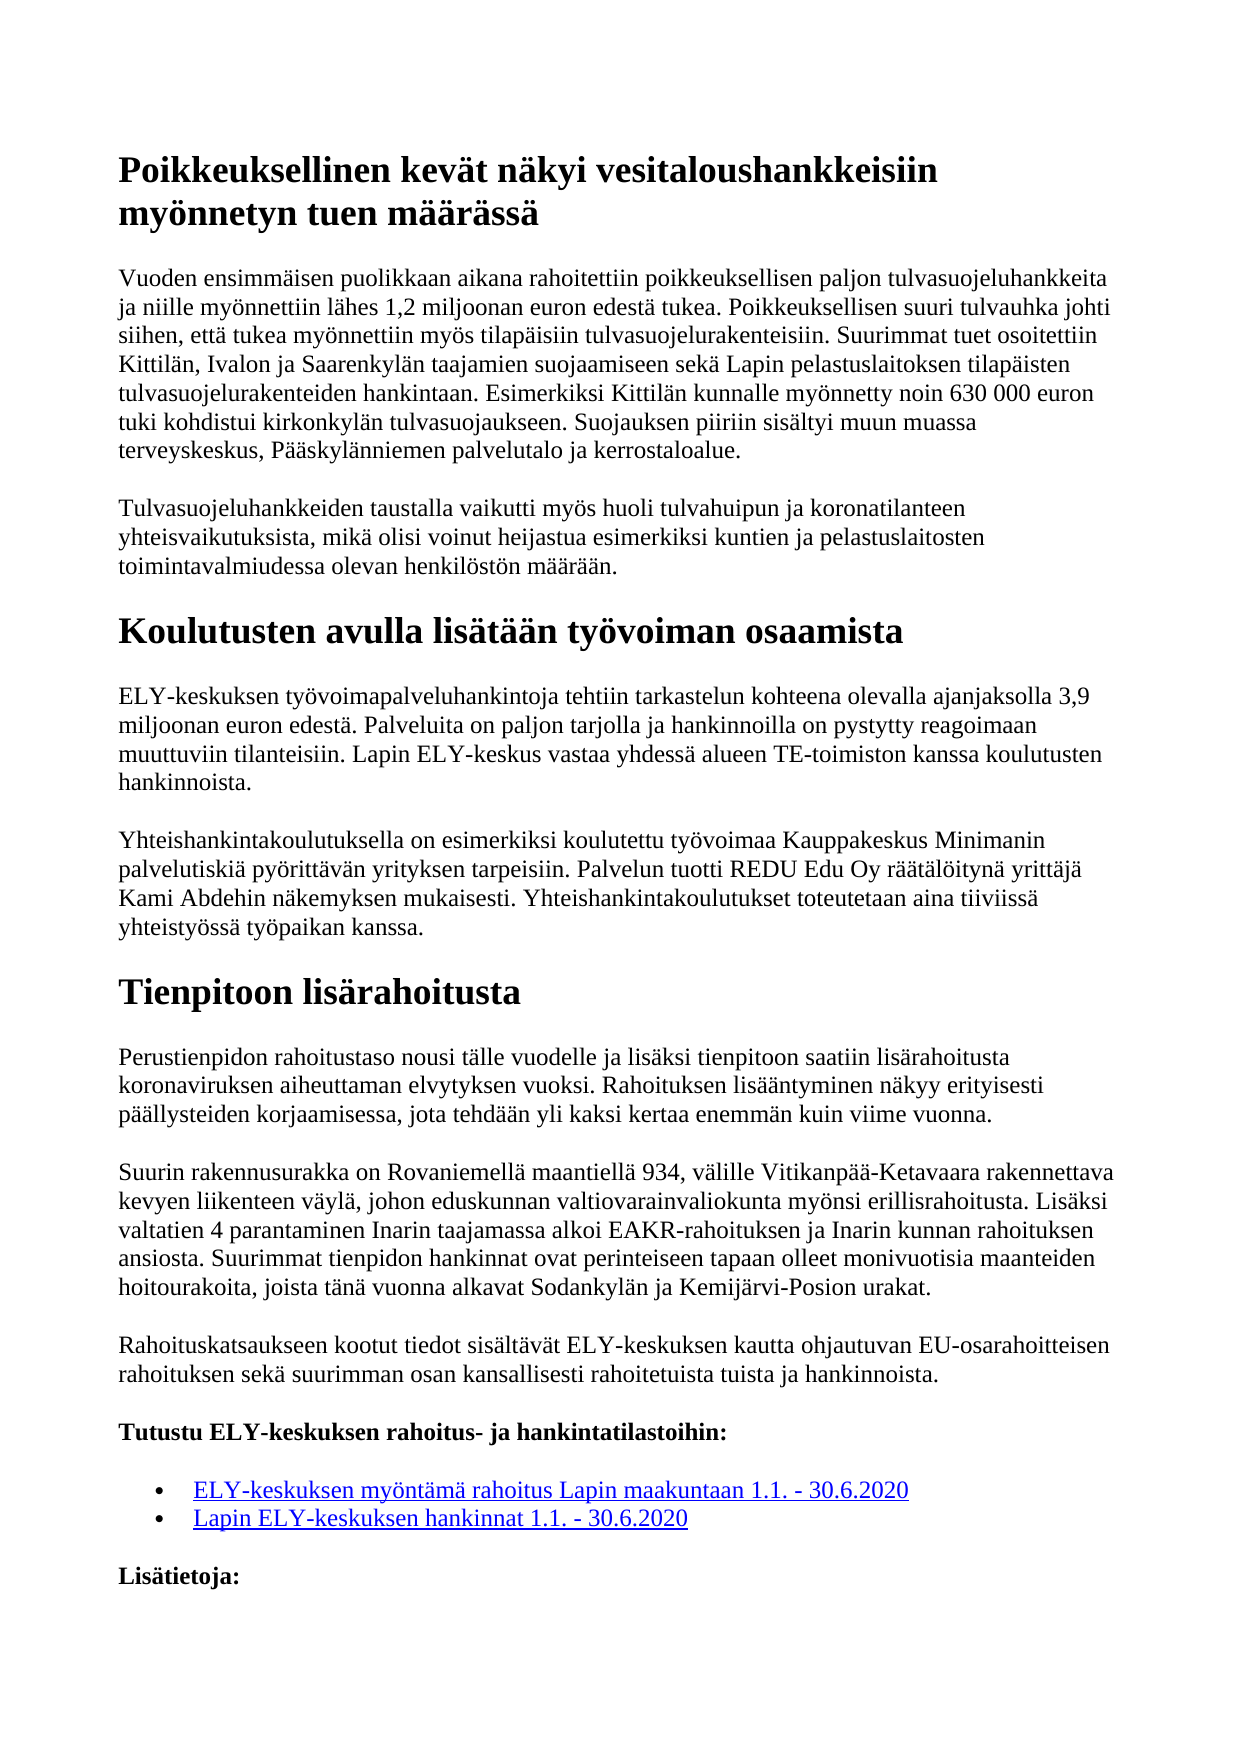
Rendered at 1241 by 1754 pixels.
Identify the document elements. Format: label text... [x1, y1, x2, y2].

text ELY-keskuksen työvoimapalveluhankintoja tehtiin tarkastelun kohteena olevalla ajanjaksolla 3,9 miljoonan euron edestä. Palveluita on paljon tarjolla ja hankinnoilla on pystytty reagoimaan muuttuviin tilanteisiin. Lapin ELY-keskus vastaa yhdessä alueen TE-toimiston kanssa koulutusten hankinnoista. [118, 681, 1122, 796]
text Lisätietoja: [118, 1561, 1122, 1590]
text Tutustu ELY-keskuksen rahoitus- ja hankintatilastoihin: [118, 1417, 1122, 1446]
text Vuoden ensimmäisen puolikkaan aikana rahoitettiin poikkeuksellisen paljon tulvasuojeluhankkeita ja niille myönnettiin lähes 1,2 miljoonan euron edestä tukea. Poikkeuksellisen suuri tulvauhka johti siihen, että tukea myönnettiin myös tilapäisiin tulvasuojelurakenteisiin. Suurimmat tuet osoitettiin Kittilän, Ivalon ja Saarenkylän taajamien suojaamiseen sekä Lapin pelastuslaitoksen tilapäisten tulvasuojelurakenteiden hankintaan. Esimerkiksi Kittilän kunnalle myönnetty noin 630 000 euron tuki kohdistui kirkonkylän tulvasuojaukseen. Suojauksen piiriin sisältyi muun muassa terveyskeskus, Pääskylänniemen palvelutalo ja kerrostaloalue. [118, 263, 1122, 464]
text Yhteishankintakoulutuksella on esimerkiksi koulutettu työvoimaa Kauppakeskus Minimanin palvelutiskiä pyörittävän yrityksen tarpeisiin. Palvelun tuotti REDU Edu Oy räätälöitynä yrittäjä Kami Abdehin näkemyksen mukaisesti. Yhteishankintakoulutukset toteutetaan aina tiiviissä yhteistyössä työpaikan kanssa. [118, 825, 1122, 940]
text Tienpitoon lisärahoitusta [118, 969, 1122, 1013]
text Tulvasuojeluhankkeiden taustalla vaikutti myös huoli tulvahuipun ja koronatilanteen yhteisvaikutuksista, mikä olisi voinut heijastua esimerkiksi kuntien ja pelastuslaitosten toimintavalmiudessa olevan henkilöstön määrään. [118, 493, 1122, 580]
text Suurin rakennusurakka on Rovaniemellä maantiellä 934, välille Vitikanpää-Ketavaara rakennettava kevyen liikenteen väylä, johon eduskunnan valtiovarainvaliokunta myönsi erillisrahoitusta. Lisäksi valtatien 4 parantaminen Inarin taajamassa alkoi EAKR-rahoituksen ja Inarin kunnan rahoituksen ansiosta. Suurimmat tienpidon hankinnat ovat perinteiseen tapaan olleet monivuotisia maanteiden hoitourakoita, joista tänä vuonna alkavat Sodankylän ja Kemijärvi-Posion urakat. [118, 1157, 1122, 1301]
list Lapin ELY-keskuksen hankinnat 1.1. - 30.6.2020 [156, 1503, 1122, 1532]
text Rahoituskatsaukseen kootut tiedot sisältävät ELY-keskuksen kautta ohjautuvan EU-osarahoitteisen rahoituksen sekä suurimman osan kansallisesti rahoitetuista tuista ja hankinnoista. [118, 1330, 1122, 1388]
text Poikkeuksellinen kevät näkyi vesitaloushankkeisiin myönnetyn tuen määrässä [118, 148, 1122, 234]
list ELY-keskuksen myöntämä rahoitus Lapin maakuntaan 1.1. - 30.6.2020 [156, 1475, 1122, 1503]
text Perustienpidon rahoitustaso nousi tälle vuodelle ja lisäksi tienpitoon saatiin lisärahoitusta koronaviruksen aiheuttaman elvytyksen vuoksi. Rahoituksen lisääntyminen näkyy erityisesti päällysteiden korjaamisessa, jota tehdään yli kaksi kertaa enemmän kuin viime vuonna. [118, 1042, 1122, 1128]
text Koulutusten avulla lisätään työvoiman osaamista [118, 609, 1122, 652]
